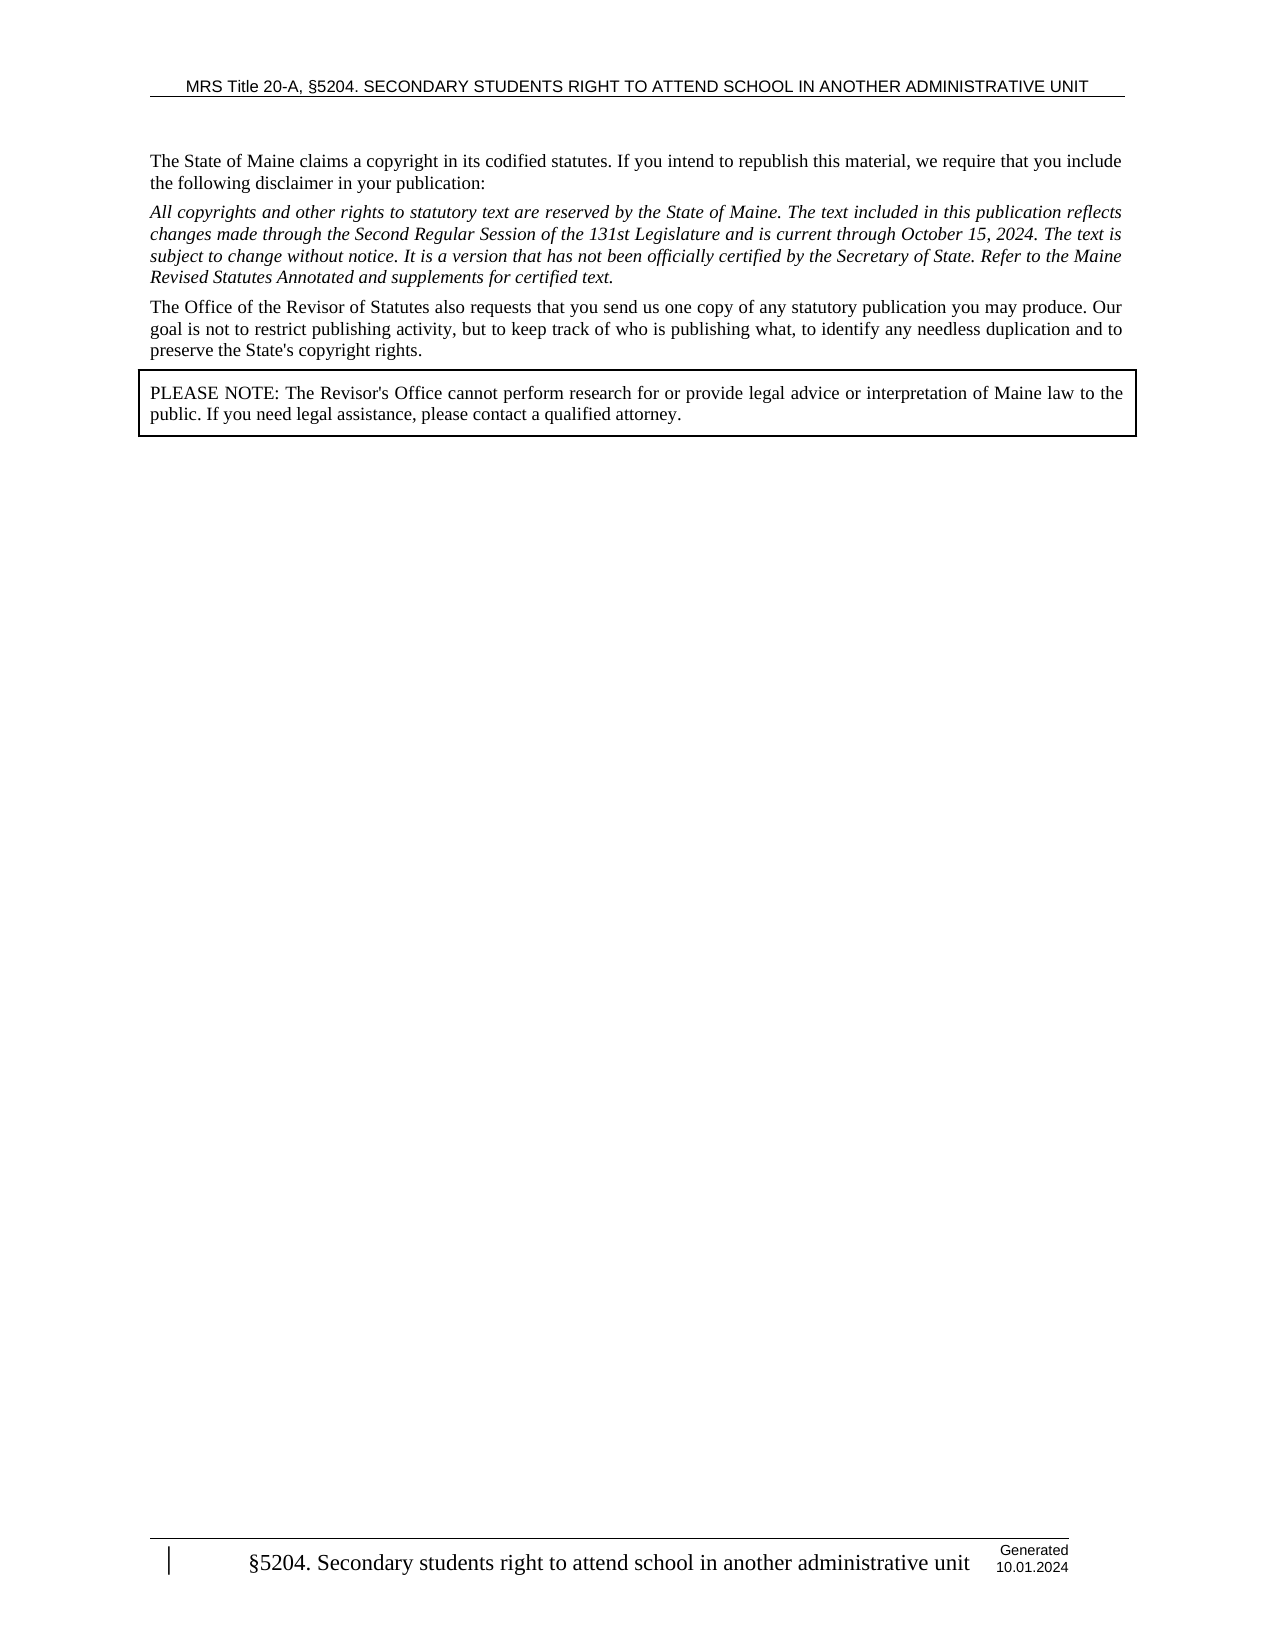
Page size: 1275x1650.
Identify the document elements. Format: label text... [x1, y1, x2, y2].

text The State of Maine claims a copyright in its codified statutes. If you intend to republish this material, we require that you include the following disclaimer in your publication: [150, 150, 1125, 193]
text All copyrights and other rights to statutory text are reserved by the State of Maine. The text included in this publication reflects changes made through the Second Regular Session of the 131st Legislature and is current through October 15, 2024 . The text is subject to change without notice. It is a version that has not been officially certified by the Secretary of State. Refer to the Maine Revised Statutes Annotated and supplements for certified text. [150, 201, 1125, 288]
text PLEASE NOTE: The Revisor's Office cannot perform research for or provide legal advice or interpretation of Maine law to the public. If you need legal assistance, please contact a qualified attorney. [140, 371, 1135, 435]
text The Office of the Revisor of Statutes also requests that you send us one copy of any statutory publication you may produce. Our goal is not to restrict publishing activity, but to keep track of who is publishing what, to identify any needless duplication and to preserve the State's copyright rights. [150, 296, 1125, 361]
